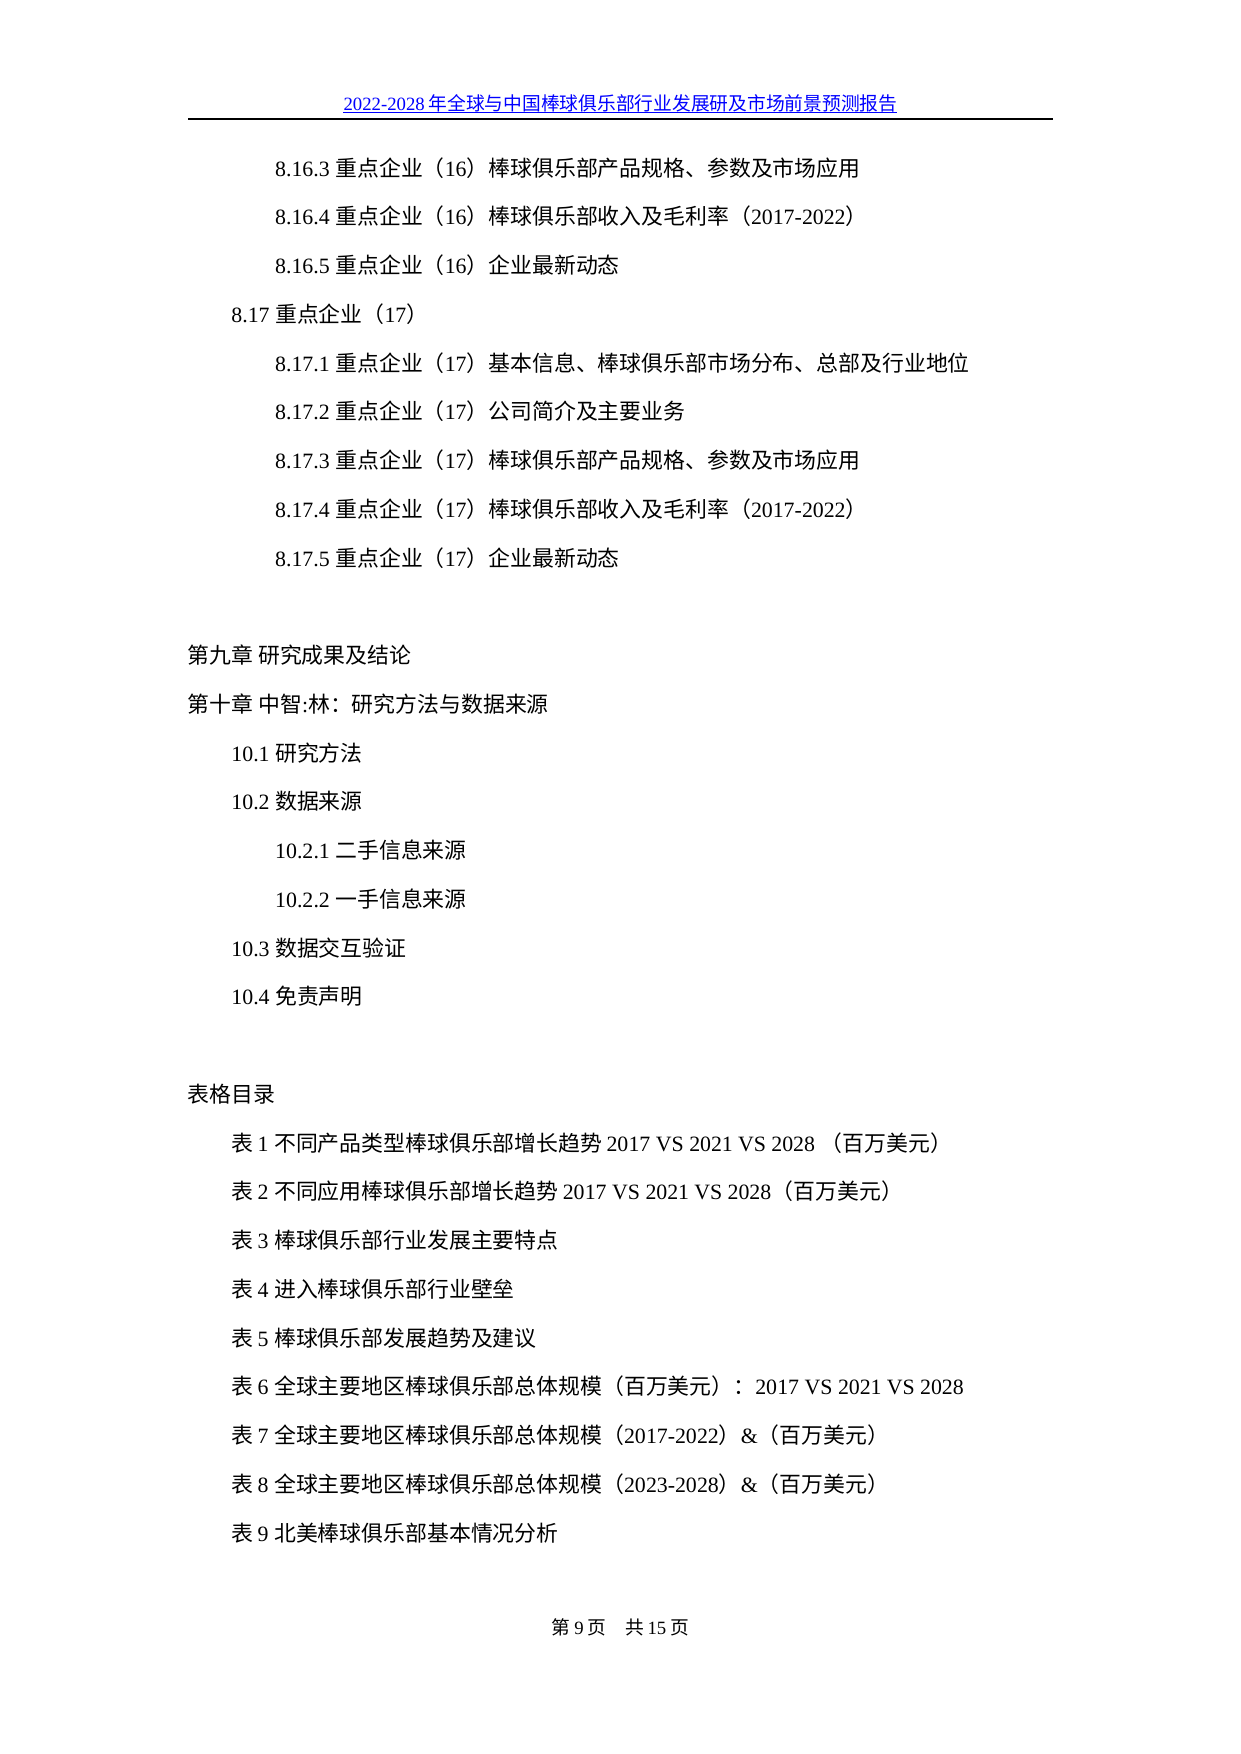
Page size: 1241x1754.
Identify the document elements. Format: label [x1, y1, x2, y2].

text [187, 150, 1053, 1548]
